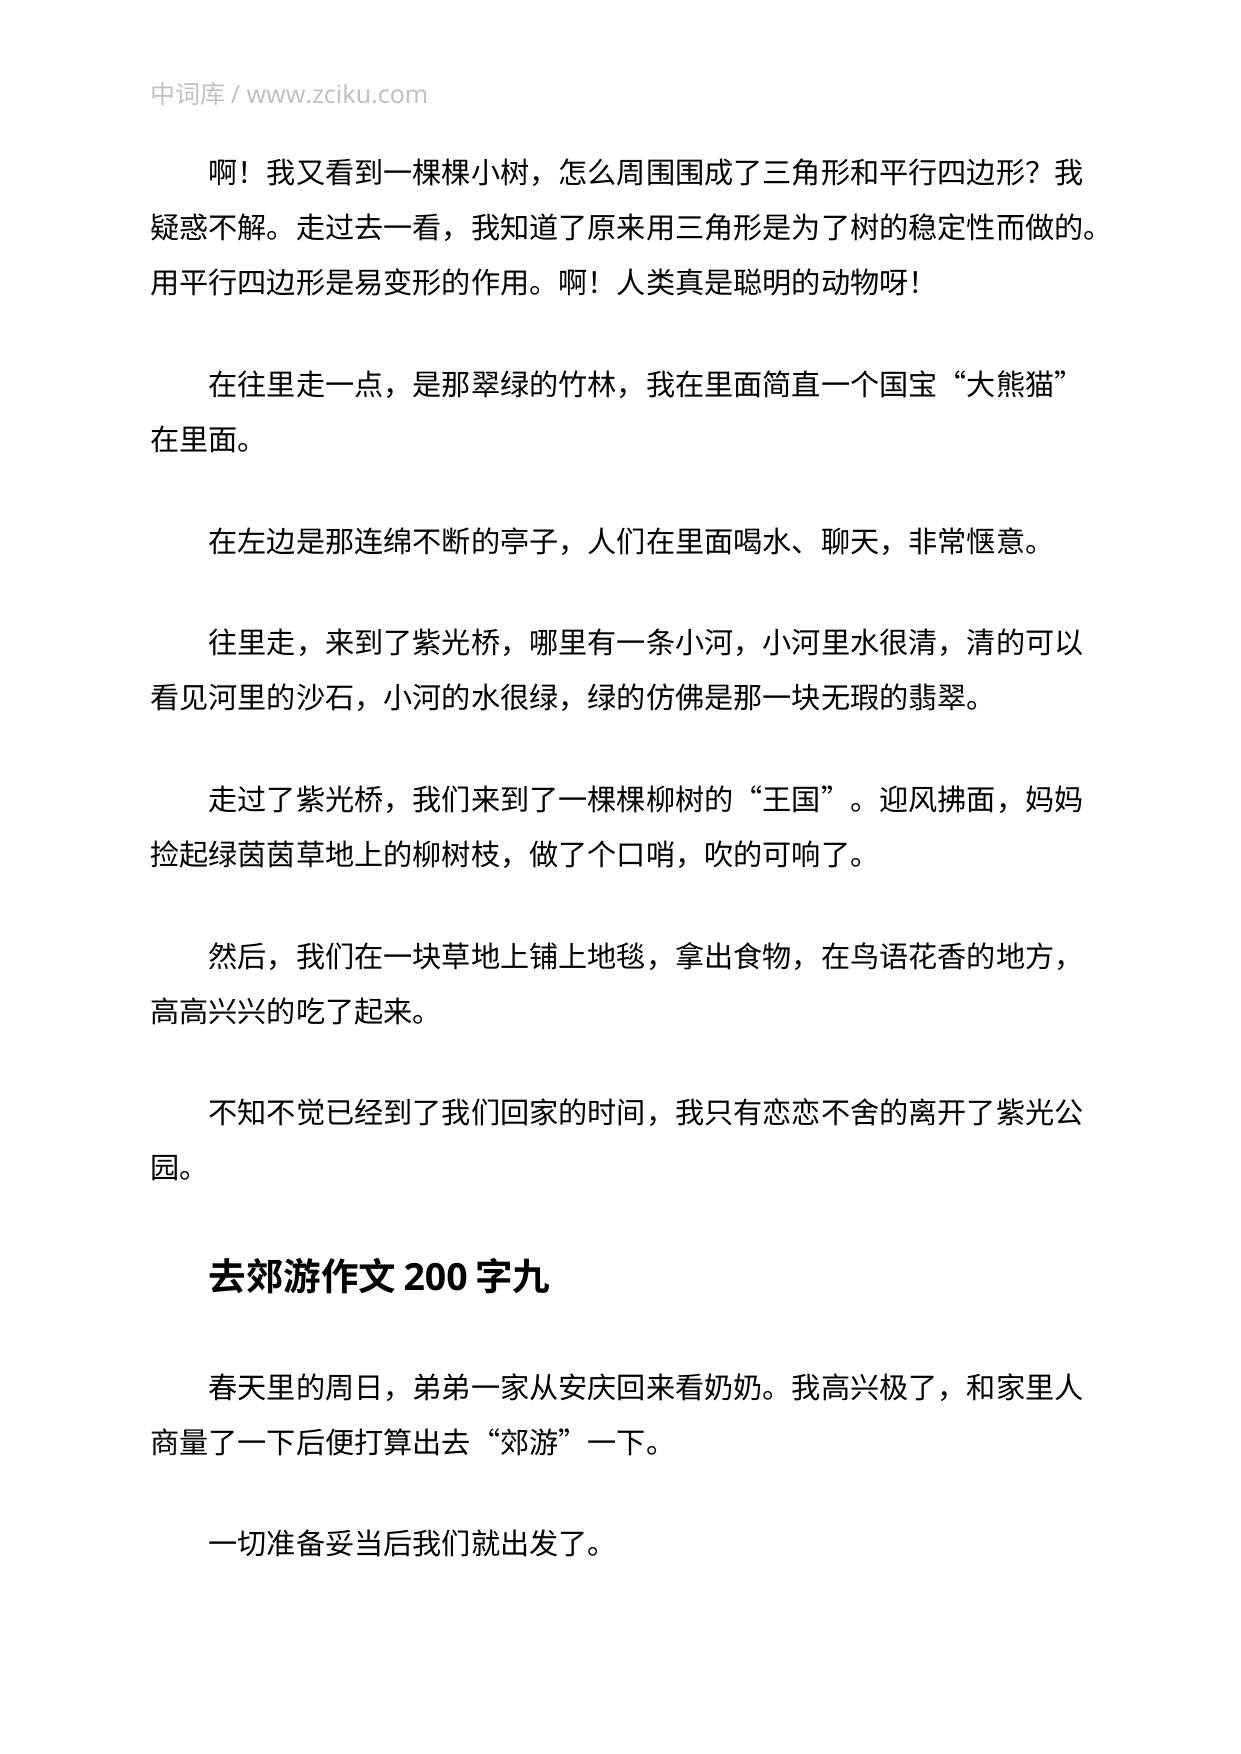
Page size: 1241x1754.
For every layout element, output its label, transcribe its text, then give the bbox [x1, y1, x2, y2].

text 啊！我又看到一棵棵小树，怎么周围围成了三角形和平行四边形？我疑惑不解。走过去一看，我知道了原来用三角形是为了树的稳定性而做的。用平行四边形是易变形的作用。啊！人类真是聪明的动物呀！ [150, 150, 1090, 302]
text 去郊游作文200字九 [150, 1247, 1090, 1301]
text 走过了紫光桥，我们来到了一棵棵柳树的“王国”。迎风拂面，妈妈捡起绿茵茵草地上的柳树枝，做了个口哨，吹的可响了。 [150, 777, 1090, 874]
text 春天里的周日，弟弟一家从安庆回来看奶奶。我高兴极了，和家里人商量了一下后便打算出去“郊游”一下。 [150, 1364, 1090, 1461]
text 在左边是那连绵不断的亭子，人们在里面喝水、聊天，非常惬意。 [150, 518, 1090, 561]
text 在往里走一点，是那翠绿的竹林，我在里面简直一个国宝“大熊猫”在里面。 [150, 362, 1090, 459]
text 然后，我们在一块草地上铺上地毯，拿出食物，在鸟语花香的地方，高高兴兴的吃了起来。 [150, 933, 1090, 1031]
text 一切准备妥当后我们就出发了。 [150, 1521, 1090, 1563]
text 往里走，来到了紫光桥，哪里有一条小河，小河里水很清，清的可以看见河里的沙石，小河的水很绿，绿的仿佛是那一块无瑕的翡翠。 [150, 620, 1090, 717]
text 不知不觉已经到了我们回家的时间，我只有恋恋不舍的离开了紫光公园。 [150, 1090, 1090, 1187]
